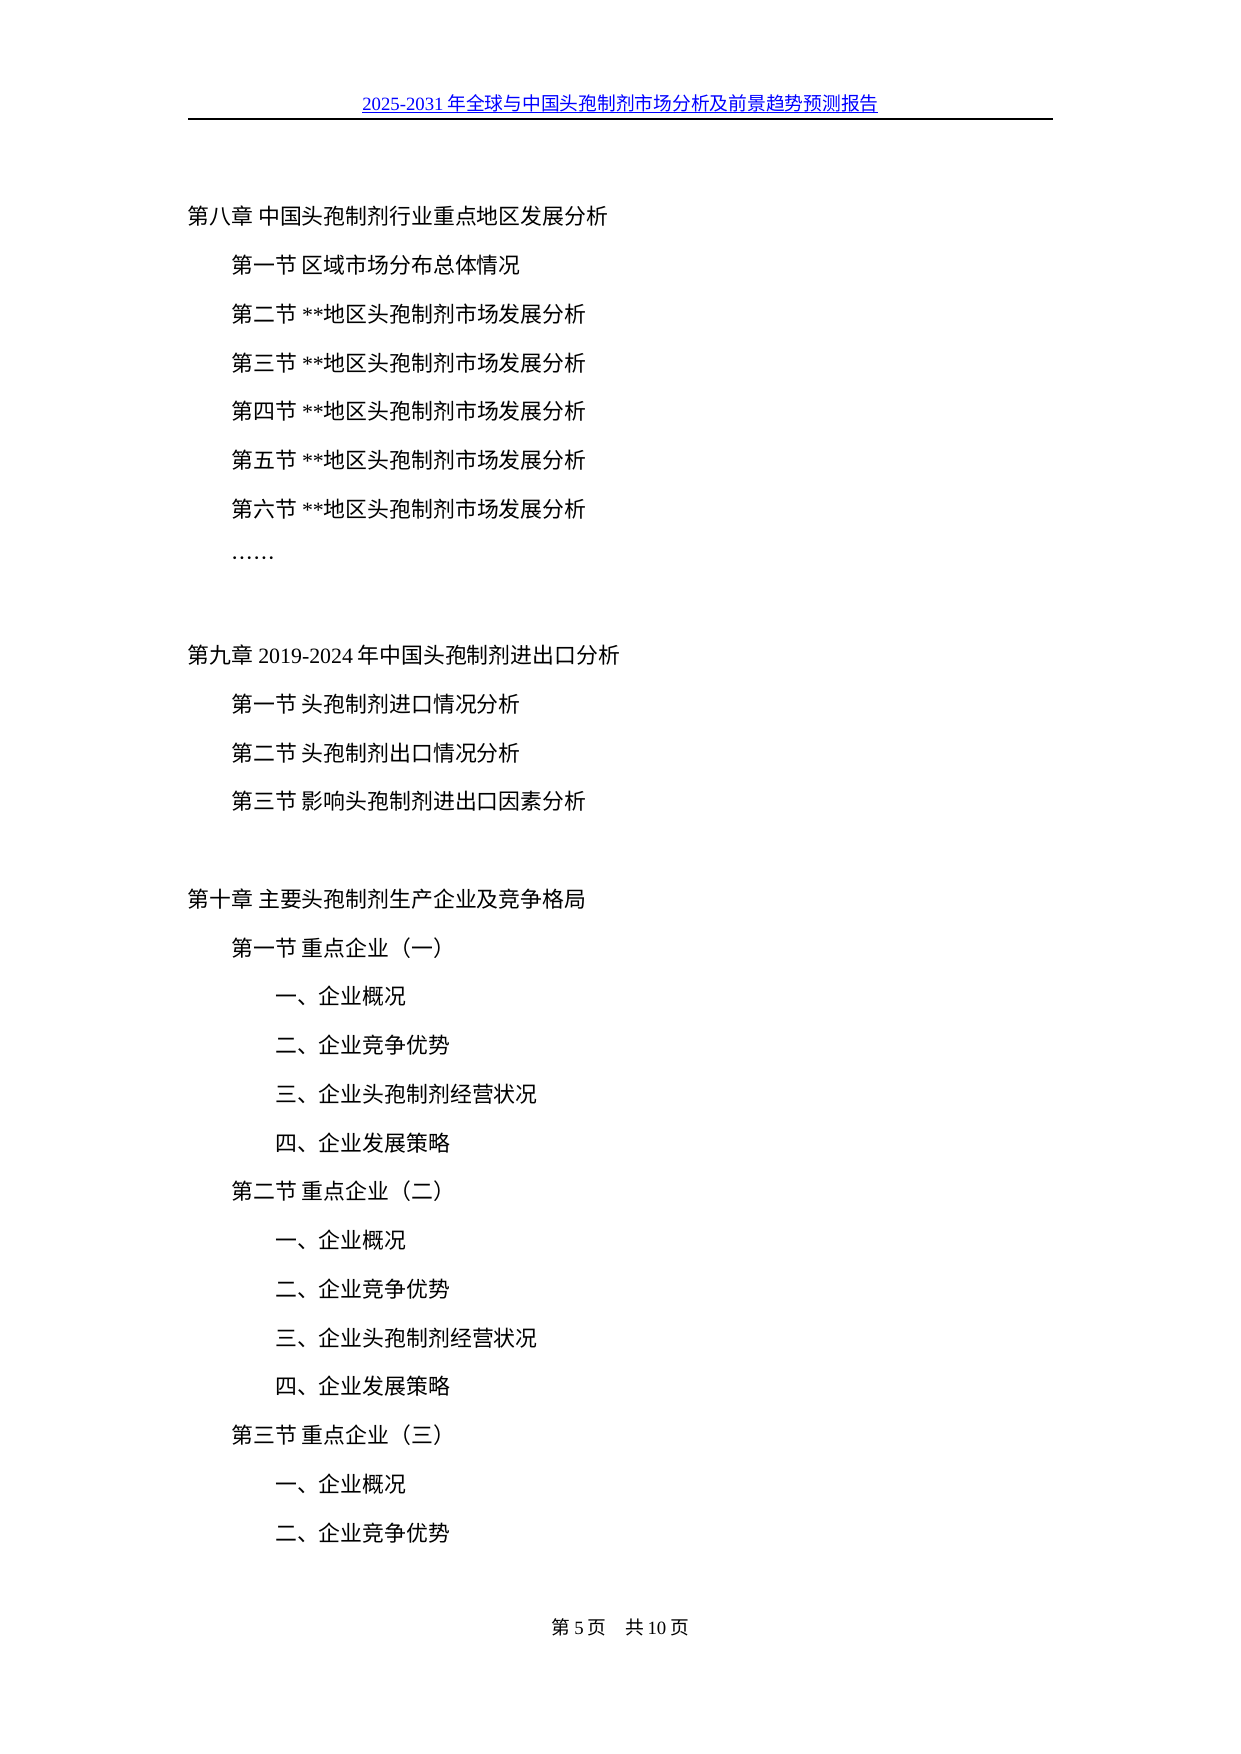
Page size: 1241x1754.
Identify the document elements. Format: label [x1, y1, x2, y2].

text [187, 150, 1053, 1548]
